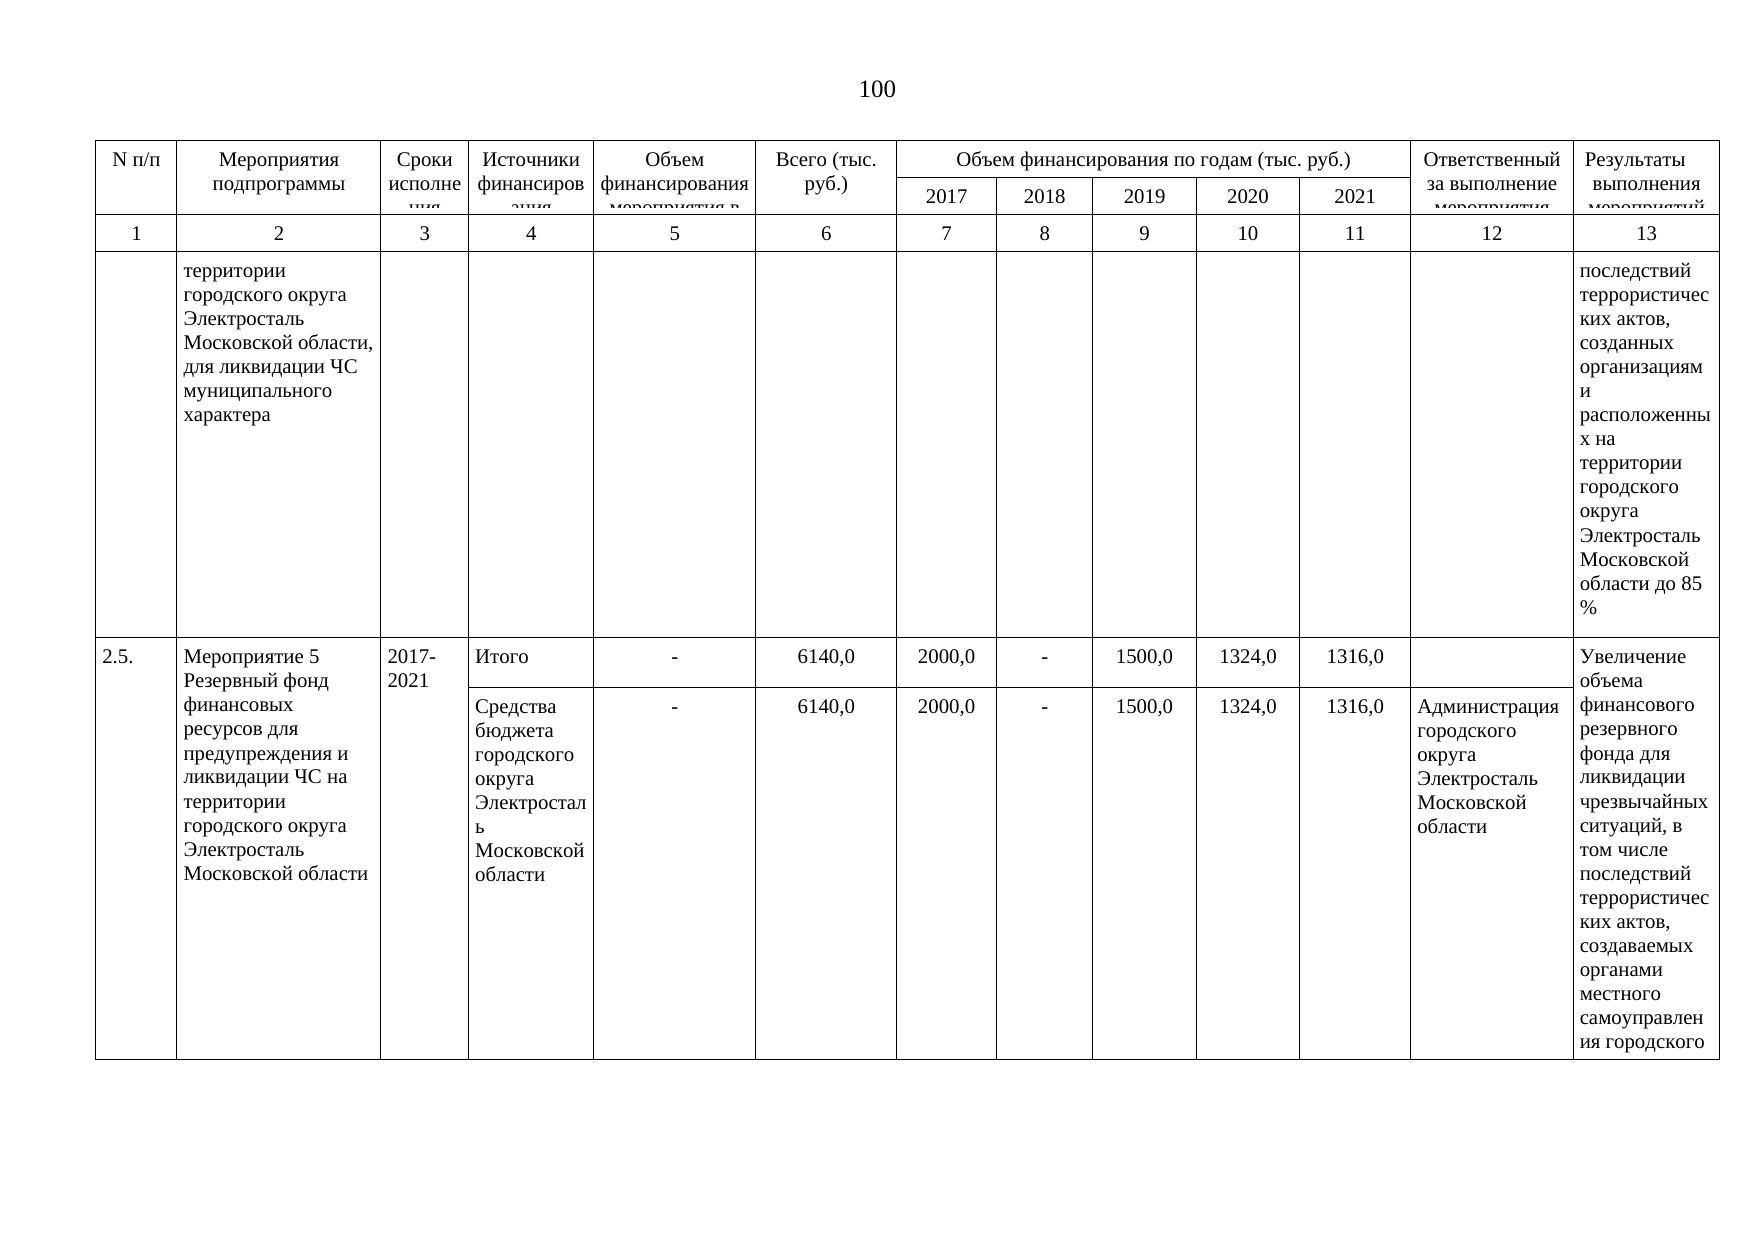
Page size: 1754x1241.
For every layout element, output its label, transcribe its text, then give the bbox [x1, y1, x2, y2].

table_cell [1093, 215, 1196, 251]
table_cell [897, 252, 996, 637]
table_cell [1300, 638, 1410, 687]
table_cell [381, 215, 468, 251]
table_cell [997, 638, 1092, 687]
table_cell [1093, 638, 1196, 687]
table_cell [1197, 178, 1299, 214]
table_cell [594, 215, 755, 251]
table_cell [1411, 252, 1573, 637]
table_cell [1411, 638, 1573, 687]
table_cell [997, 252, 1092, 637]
table_header Сроки исполнения мероприятий [381, 141, 468, 214]
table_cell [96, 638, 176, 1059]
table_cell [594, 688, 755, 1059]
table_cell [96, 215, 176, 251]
table_header N п/п [96, 141, 176, 214]
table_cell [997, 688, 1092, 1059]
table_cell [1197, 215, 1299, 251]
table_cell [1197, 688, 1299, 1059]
table_header Источники финансирования [469, 141, 593, 214]
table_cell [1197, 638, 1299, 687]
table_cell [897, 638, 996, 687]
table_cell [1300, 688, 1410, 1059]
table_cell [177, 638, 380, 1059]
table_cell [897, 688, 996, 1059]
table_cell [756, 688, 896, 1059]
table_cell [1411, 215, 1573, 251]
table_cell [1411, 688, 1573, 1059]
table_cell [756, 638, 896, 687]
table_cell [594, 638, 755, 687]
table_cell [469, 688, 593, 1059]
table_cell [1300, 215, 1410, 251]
table_header Объем финансирования по годам (тыс. руб.) [897, 141, 1410, 177]
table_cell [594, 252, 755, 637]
table_header Всего (тыс. руб.) [756, 141, 896, 214]
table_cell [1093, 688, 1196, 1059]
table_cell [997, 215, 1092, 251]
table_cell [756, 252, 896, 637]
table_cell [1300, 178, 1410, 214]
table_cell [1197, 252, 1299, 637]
table_header Результаты выполнения мероприятий подпрограммы [1574, 141, 1719, 214]
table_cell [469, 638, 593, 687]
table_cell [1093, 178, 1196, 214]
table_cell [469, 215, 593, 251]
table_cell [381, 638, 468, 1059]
table_header Ответственный за выполнение мероприятия подпрограммы [1411, 141, 1573, 214]
table_cell 2018 [997, 178, 1092, 214]
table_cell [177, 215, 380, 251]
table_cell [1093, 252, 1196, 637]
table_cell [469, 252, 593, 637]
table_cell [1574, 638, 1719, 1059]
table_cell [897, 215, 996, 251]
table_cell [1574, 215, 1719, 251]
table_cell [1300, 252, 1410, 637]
table_cell 2017 [897, 178, 996, 214]
table_header Мероприятия подпрограммы [177, 141, 380, 214]
table_header Объем финансирования мероприятия в году, предшествующему году реализации программы (тыс. руб.) [594, 141, 755, 214]
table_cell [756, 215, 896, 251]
